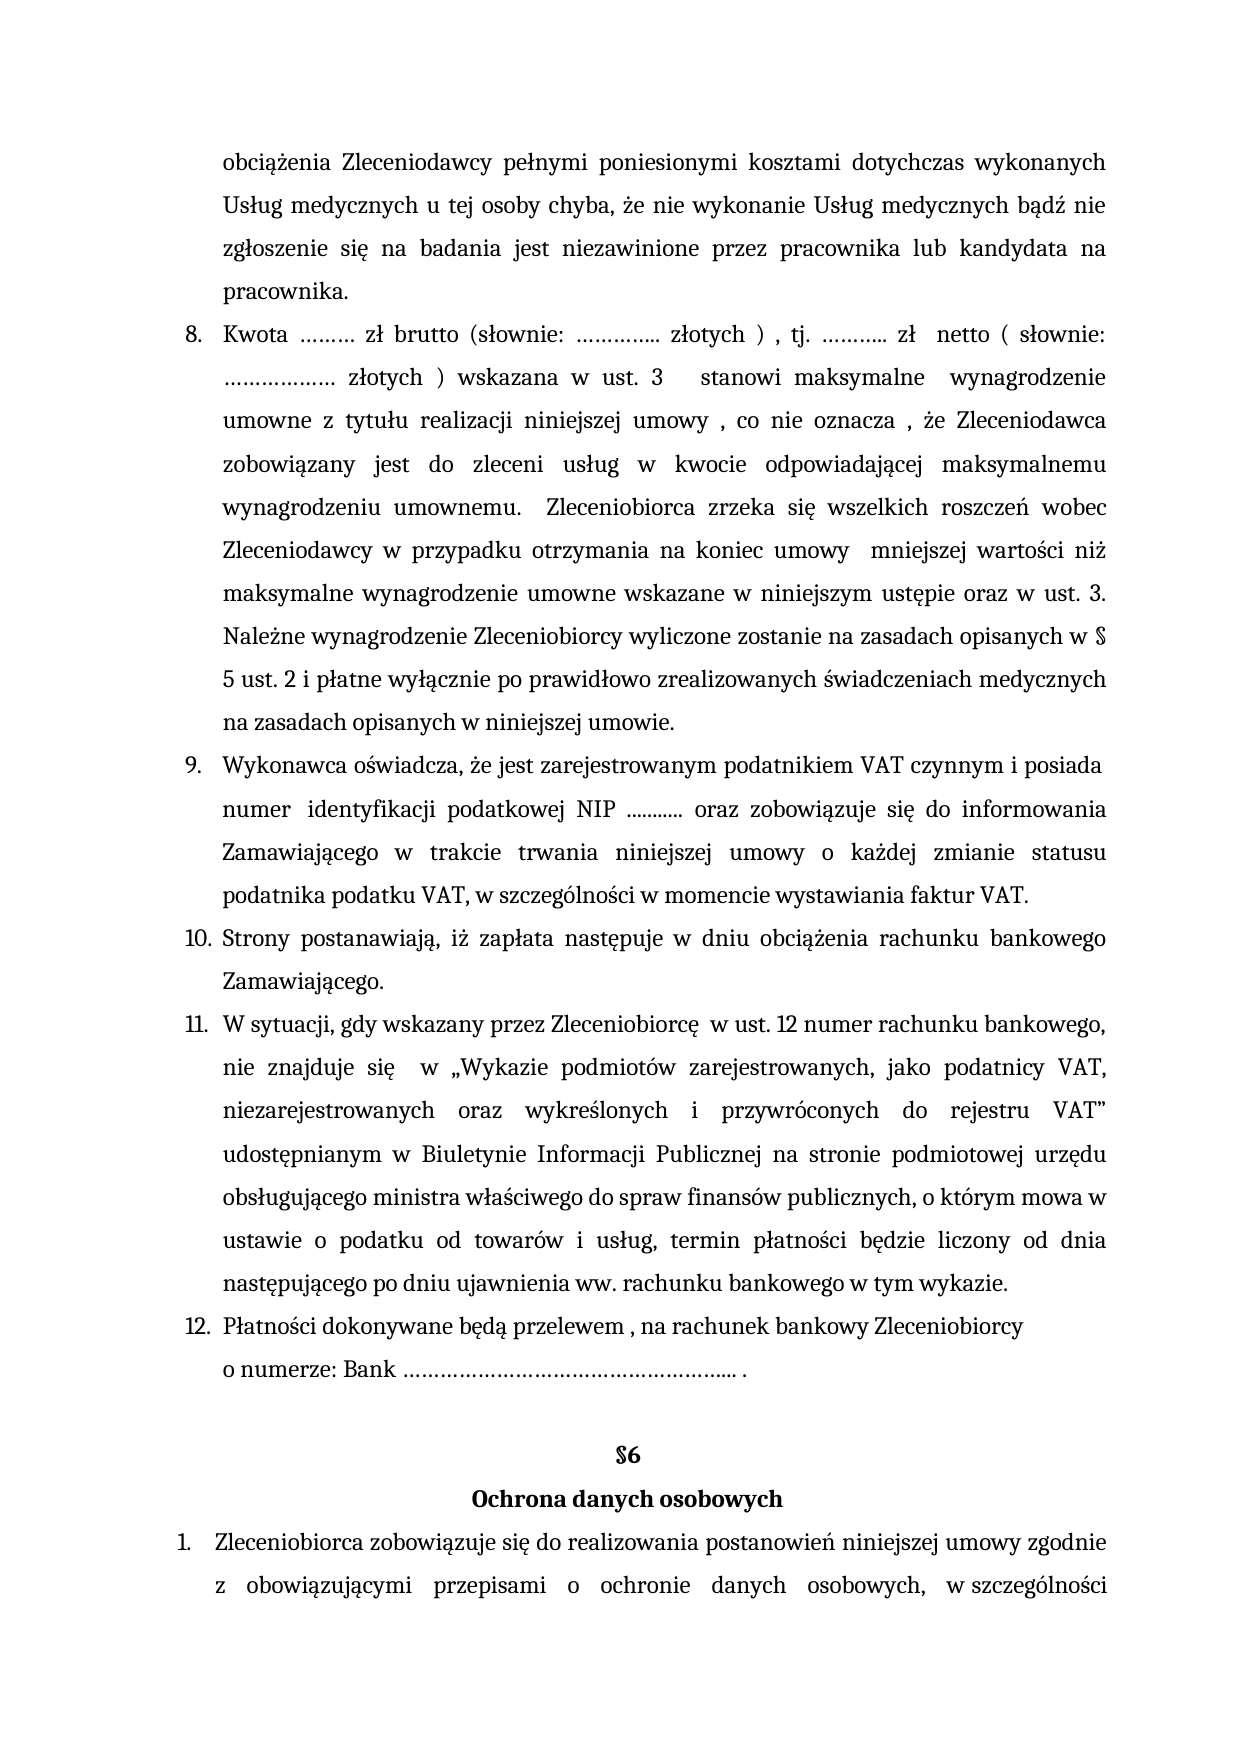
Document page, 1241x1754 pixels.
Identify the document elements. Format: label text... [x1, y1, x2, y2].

list Kwota ……… zł brutto (słownie: ………….. złotych ) , tj. ……….. zł netto ( słownie: ……………… złotych ) wskazana w ust. 3 stanowi maksymalne wynagrodzenie umowne z tytułu realizacji niniejszej umowy , co nie oznacza , że Zleceniodawca zobowiązany jest do zleceni usług w kwocie odpowiadającej maksymalnemu wynagrodzeniu umownemu. Zleceniobiorca zrzeka się wszelkich roszczeń wobec Zleceniodawcy w przypadku otrzymania na koniec umowy mniejszej wartości niż maksymalne wynagrodzenie umowne wskazane w niniejszym ustępie oraz w ust. 3. Należne wynagrodzenie Zleceniobiorcy wyliczone zostanie na zasadach opisanych w § 5 ust. 2 i płatne wyłącznie po prawidłowo zrealizowanych świadczeniach medycznych na zasadach opisanych w niniejszej umowie. [185, 320, 1107, 737]
list Strony postanawiają, iż zapłata następuje w dniu obciążenia rachunku bankowego Zamawiającego. [185, 924, 1107, 996]
text §6 [148, 1441, 1107, 1470]
list W sytuacji, gdy wskazany przez Zleceniobiorcę w ust. 12 numer rachunku bankowego, nie znajduje się w „Wykazie podmiotów zarejestrowanych, jako podatnicy VAT, niezarejestrowanych oraz wykreślonych i przywróconych do rejestru VAT” udostępnianym w Biuletynie Informacji Publicznej na stronie podmiotowej urzędu obsługującego ministra właściwego do spraw finansów publicznych, o którym mowa w ustawie o podatku od towarów i usług, termin płatności będzie liczony od dnia następującego po dniu ujawnienia ww. rachunku bankowego w tym wykazie. [185, 1010, 1107, 1298]
list Płatności dokonywane będą przelewem , na rachunek bankowy Zleceniobiorcy o numerze: Bank ……………………………………………... . [185, 1312, 1107, 1384]
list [185, 148, 1107, 306]
list Wykonawca oświadcza, że jest zarejestrowanym podatnikiem VAT czynnym i posiada numer identyfikacji podatkowej NIP ........... oraz zobowiązuje się do informowania Zamawiającego w trakcie trwania niniejszej umowy o każdej zmianie statusu podatnika podatku VAT, w szczególności w momencie wystawiania faktur VAT. [185, 751, 1107, 909]
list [177, 1528, 1107, 1599]
text Ochrona danych osobowych [148, 1484, 1107, 1513]
